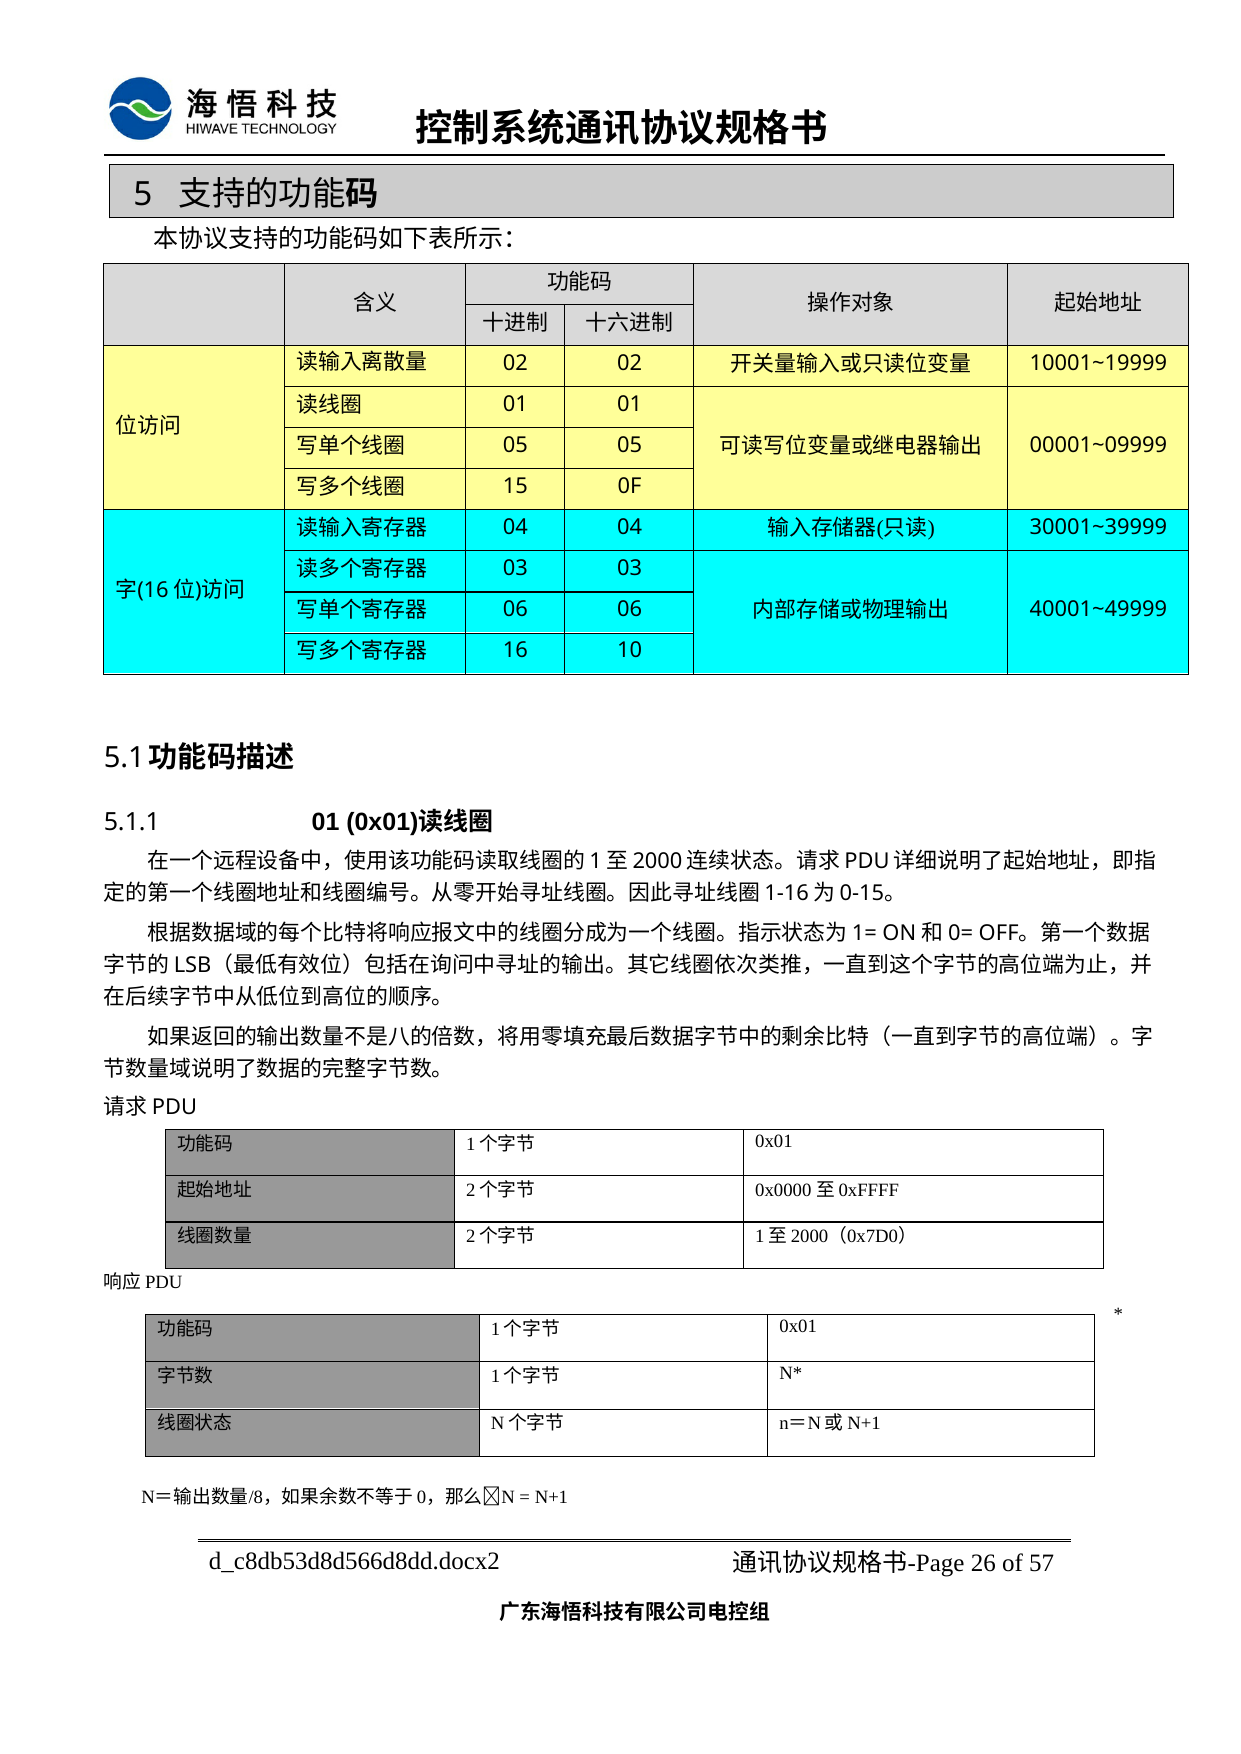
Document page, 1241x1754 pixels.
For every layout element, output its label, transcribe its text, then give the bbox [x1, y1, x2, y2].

table_cell 10 [565, 634, 693, 673]
table_cell 05 [466, 428, 564, 468]
table_header 操作对象 [694, 264, 1007, 345]
table_cell N个字节 [480, 1410, 767, 1456]
table_cell 04 [466, 510, 564, 550]
table_cell 30001~39999 [1008, 510, 1188, 550]
table_cell 开关量输入或只读位变量 [694, 346, 1007, 386]
text * [103, 1303, 1165, 1324]
table_cell 线圈数量 [166, 1223, 454, 1268]
text 如果返回的输出数量不是八的倍数，将用零填充最后数据字节中的剩余比特（一直到字节的高位端）。字节数量域说明了数据的完整字节数。 [103, 1019, 1165, 1082]
subtitle 支持的功能码 [110, 165, 1173, 217]
table_header 功能码 [466, 264, 693, 304]
table_cell 读输入寄存器 [285, 510, 465, 550]
table_cell 线圈状态 [146, 1410, 479, 1456]
table_cell 16 [466, 634, 564, 673]
table_header 0x01 [768, 1315, 1094, 1361]
text 响应PDU [103, 1269, 1165, 1294]
table_cell 十进制 [466, 305, 564, 345]
table_cell 字(16位)访问 [104, 510, 284, 673]
table_cell 00001~09999 [1008, 387, 1188, 509]
table_cell 01 [565, 387, 693, 427]
table_cell 写单个寄存器 [285, 593, 465, 632]
table_cell 输入存储器(只读) [694, 510, 1007, 550]
table_cell 写多个线圈 [285, 469, 465, 509]
table_cell 03 [466, 551, 564, 591]
table_cell 2个字节 [455, 1223, 743, 1268]
table_cell 1个字节 [480, 1362, 767, 1408]
table_header [104, 264, 284, 345]
table_cell 40001~49999 [1008, 551, 1188, 673]
table_cell 06 [466, 593, 564, 632]
picture [103, 75, 342, 142]
table_cell 15 [466, 469, 564, 509]
subtitle 功能码描述 [103, 734, 1165, 776]
table_cell N* [768, 1362, 1094, 1408]
text 根据数据域的每个比特将响应报文中的线圈分成为一个线圈。指示状态为1= ON 和0= OFF。第一个数据字节的LSB（最低有效位）包括在询问中寻址的输出。其它线圈依次类推，一直到这个字节的高位端为止，并在后续字节中从低位到高位的顺序。 [103, 915, 1165, 1011]
table_cell 02 [565, 346, 693, 386]
table_cell 10001~19999 [1008, 346, 1188, 386]
table_cell 06 [565, 593, 693, 632]
text N＝输出数量/8，如果余数不等于0，那么N = N+1 [103, 1482, 1165, 1509]
table_cell 1至2000（0x7D0） [744, 1223, 1103, 1268]
table_cell 02 [466, 346, 564, 386]
table_cell 0F [565, 469, 693, 509]
table_cell 字节数 [146, 1362, 479, 1408]
table_cell n＝N或N+1 [768, 1410, 1094, 1456]
table_cell 2个字节 [455, 1176, 743, 1221]
table_cell 十六进制 [565, 305, 693, 345]
table_cell 写单个线圈 [285, 428, 465, 468]
table_cell 位访问 [104, 346, 284, 509]
table_cell 03 [565, 551, 693, 591]
table_header 含义 [285, 264, 465, 345]
table_header 1个字节 [480, 1315, 767, 1361]
table_cell 0x0000 至0xFFFF [744, 1176, 1103, 1221]
table_cell 内部存储或物理输出 [694, 551, 1007, 673]
table_cell 起始地址 [166, 1176, 454, 1221]
table_header 0x01 [744, 1130, 1103, 1175]
subtitle 01 (0x01)读线圈 [103, 801, 1165, 837]
table_cell 05 [565, 428, 693, 468]
table_header 起始地址 [1008, 264, 1188, 345]
table_cell 读多个寄存器 [285, 551, 465, 591]
table_header 功能码 [166, 1130, 454, 1175]
text 在一个远程设备中，使用该功能码读取线圈的1至2000连续状态。请求PDU详细说明了起始地址，即指定的第一个线圈地址和线圈编号。从零开始寻址线圈。因此寻址线圈1-16为0-15。 [103, 843, 1165, 907]
table_header 功能码 [146, 1315, 479, 1361]
table_cell 01 [466, 387, 564, 427]
table_cell 读输入离散量 [285, 346, 465, 386]
text 本协议支持的功能码如下表所示： [103, 218, 1165, 255]
table_cell 可读写位变量或继电器输出 [694, 387, 1007, 509]
table_cell 04 [565, 510, 693, 550]
table_cell 写多个寄存器 [285, 634, 465, 673]
table_header 1个字节 [455, 1130, 743, 1175]
table_cell 读线圈 [285, 387, 465, 427]
text 请求PDU [103, 1091, 1165, 1120]
